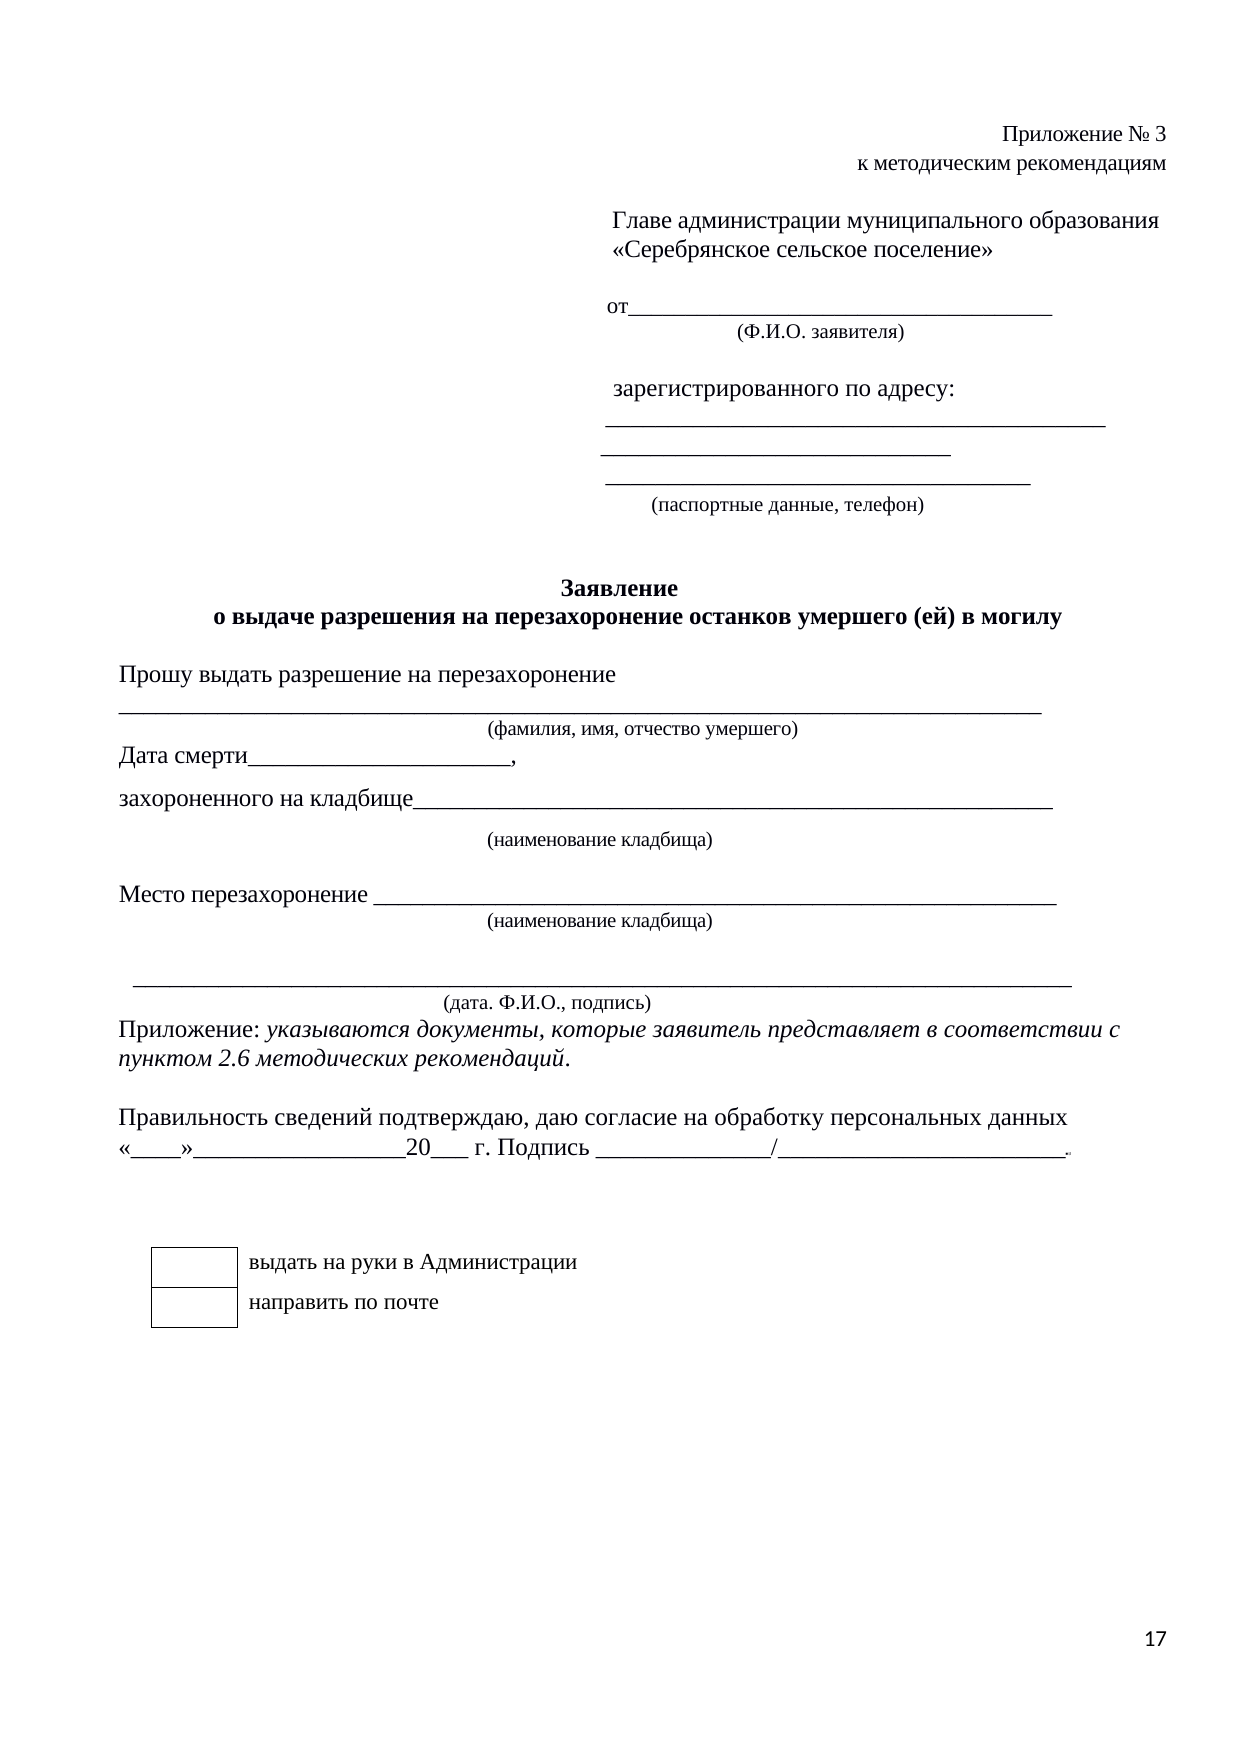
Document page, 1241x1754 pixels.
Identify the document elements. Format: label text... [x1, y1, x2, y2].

text (паспортные данные, телефон) [601, 488, 1111, 517]
text Приложение: указываются документы, которые заявитель представляет в соответствии с пунктом 2.6 методических рекомендаций. [118, 1014, 1167, 1073]
text захороненного на кладбище____________________________________________________ [119, 783, 1167, 812]
table_header выдать на руки в Администрации [238, 1247, 842, 1287]
table_cell [152, 1288, 237, 1327]
text зарегистрированного по адресу: [607, 373, 1167, 402]
text (Ф.И.О. заявителя) [607, 319, 1167, 343]
table_header [152, 1248, 237, 1287]
text __________________________________ [601, 459, 1111, 488]
text ____________________________________________________________________ [601, 402, 1111, 459]
text от_____________________________________ [607, 292, 1167, 319]
text ___________________________________________________________________________ [119, 688, 1167, 716]
text (наименование кладбища) [119, 827, 1167, 851]
text к методическим рекомендациям [790, 147, 1167, 176]
text Заявление [118, 573, 1121, 601]
table_cell направить по почте [238, 1287, 842, 1327]
text (наименование кладбища) [119, 908, 1167, 932]
text Дата смерти_____________________, [119, 740, 1167, 769]
text «____»_________________20___ г. Подпись ______________/_______________________■\$ [118, 1132, 1167, 1161]
text _____________________________________________________________________________ [133, 961, 1167, 990]
text (дата. Ф.И.О., подпись) [443, 990, 1167, 1014]
text о выдаче разрешения на перезахоронение останков умершего (ей) в могилу [118, 601, 1121, 630]
text Правильность сведений подтверждаю, даю согласие на обработку персональных данных [118, 1102, 1167, 1132]
text Место перезахоронение ________________________________________________________ [119, 879, 1167, 908]
text (фамилия, имя, отчество умершего) [119, 716, 1167, 740]
text Приложение № 3 [790, 118, 1167, 147]
text Главе администрации муниципального образования «Серебрянское сельское поселение» [612, 205, 1170, 262]
text Прошу выдать разрешение на перезахоронение [119, 659, 1167, 688]
